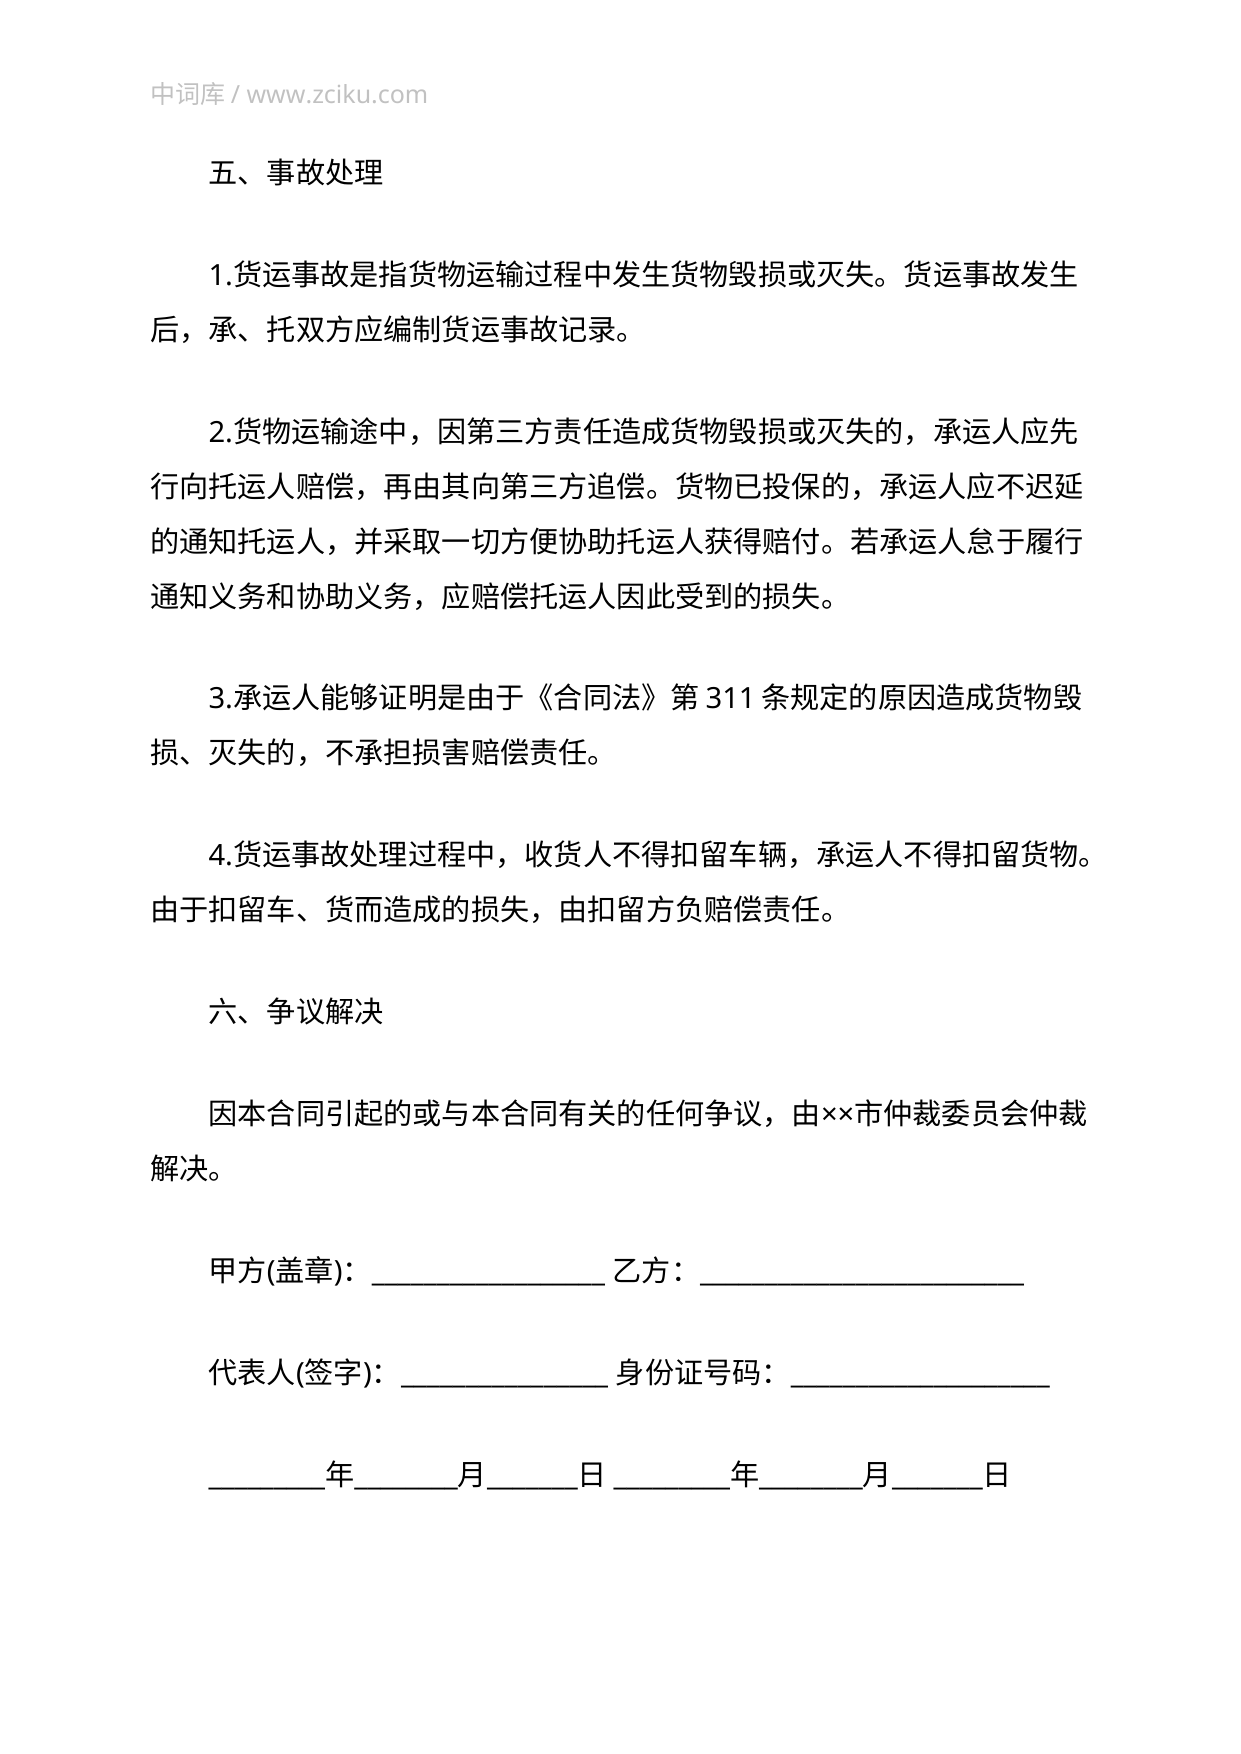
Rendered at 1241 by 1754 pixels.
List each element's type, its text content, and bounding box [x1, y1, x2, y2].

text 1.货运事故是指货物运输过程中发生货物毁损或灭失。货运事故发生后，承、托双方应编制货运事故记录。 [150, 252, 1090, 349]
text 3.承运人能够证明是由于《合同法》第311条规定的原因造成货物毁损、灭失的，不承担损害赔偿责任。 [150, 675, 1090, 772]
text 4.货运事故处理过程中，收货人不得扣留车辆，承运人不得扣留货物。由于扣留车、货而造成的损失，由扣留方负赔偿责任。 [150, 832, 1090, 929]
text 甲方(盖章)：__________________ 乙方：_________________________ [150, 1247, 1090, 1289]
text 六、争议解决 [150, 989, 1090, 1031]
text 代表人(签字)：________________ 身份证号码：____________________ [150, 1349, 1090, 1392]
text 因本合同引起的或与本合同有关的任何争议，由××市仲裁委员会仲裁解决。 [150, 1090, 1090, 1188]
text 2.货物运输途中，因第三方责任造成货物毁损或灭失的，承运人应先行向托运人赔偿，再由其向第三方追偿。货物已投保的，承运人应不迟延的通知托运人，并采取一切方便协助托运人获得赔付。若承运人怠于履行通知义务和协助义务，应赔偿托运人因此受到的损失。 [150, 408, 1090, 616]
text 五、事故处理 [150, 150, 1090, 192]
text _________年________月_______日 _________年________月_______日 [150, 1451, 1090, 1493]
